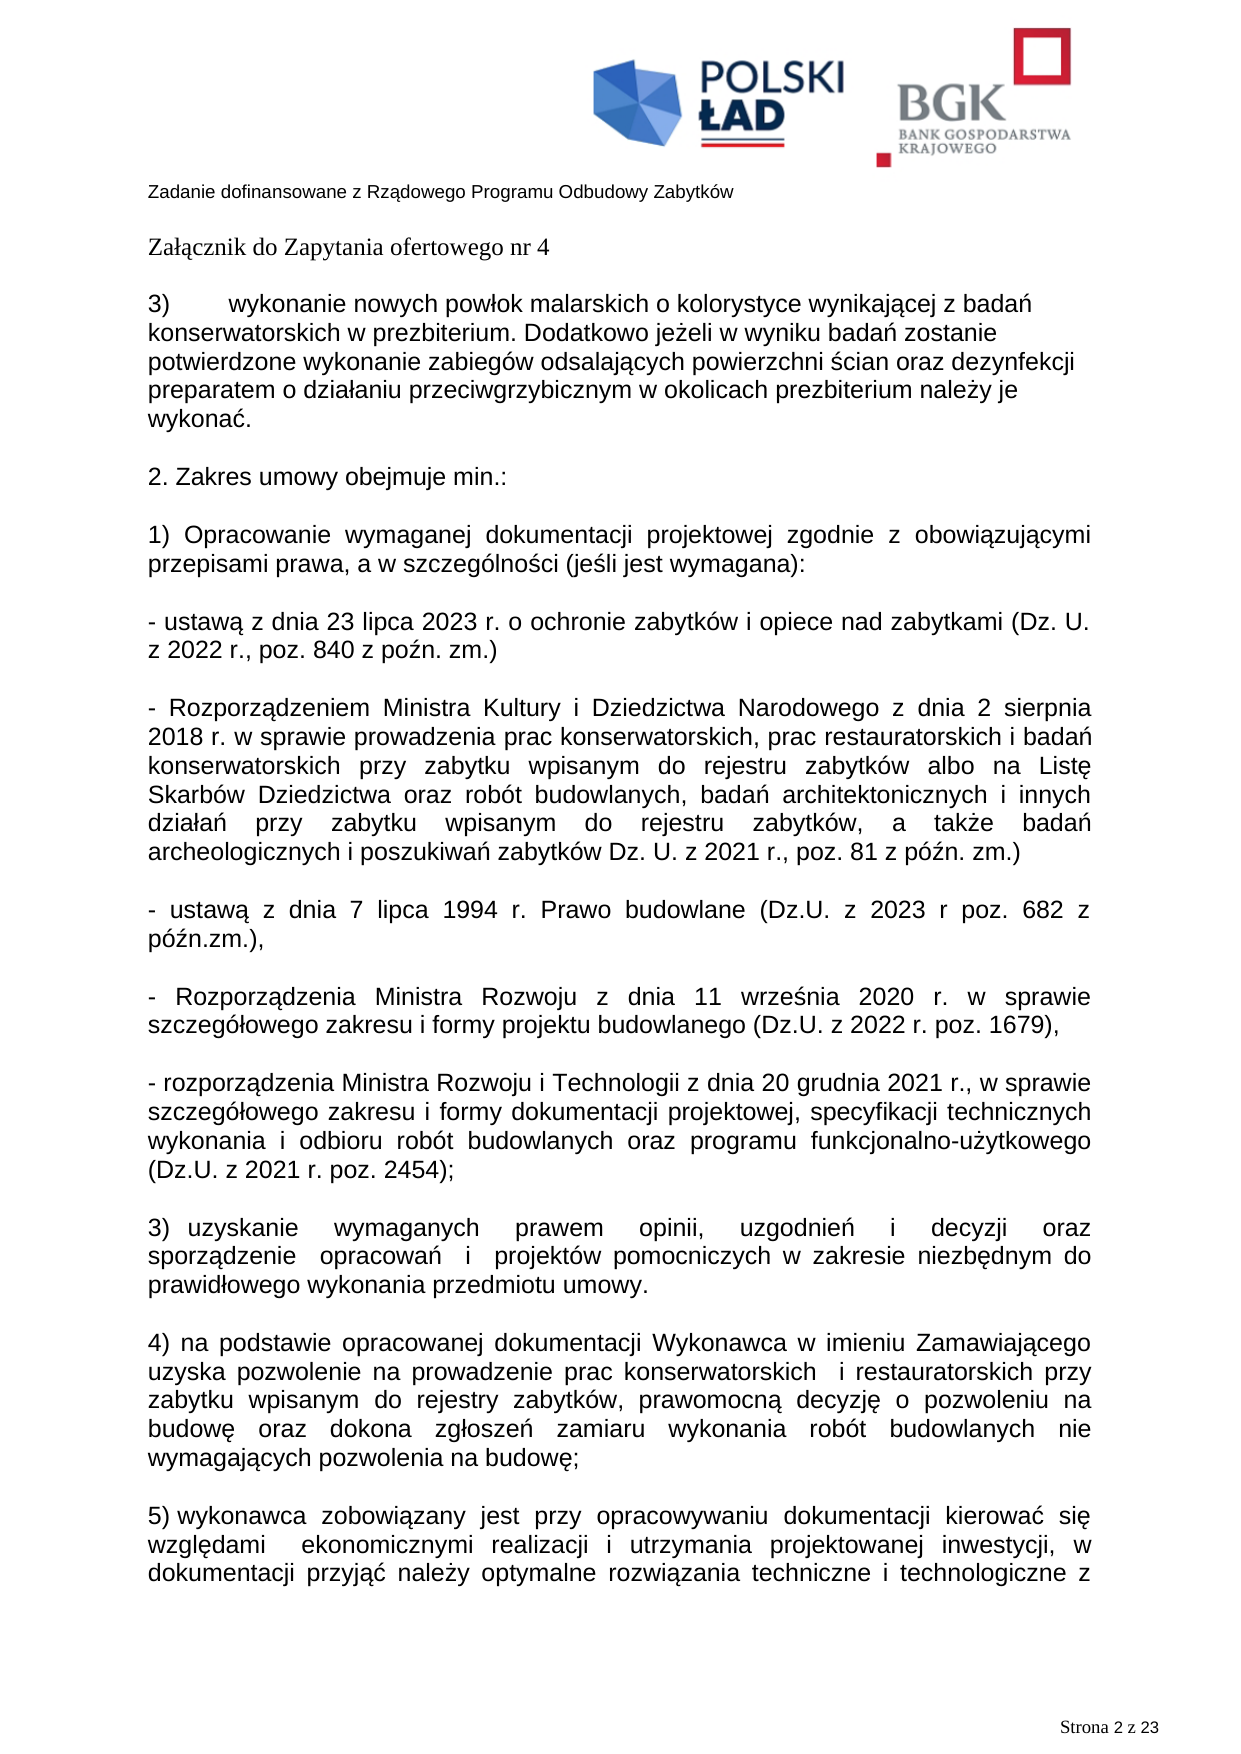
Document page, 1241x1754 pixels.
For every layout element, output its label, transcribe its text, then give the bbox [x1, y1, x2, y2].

text 3) wykonanie nowych powłok malarskich o kolorystyce wynikającej z badań konserwatorskich w prezbiterium. Dodatkowo jeżeli w wyniku badań zostanie potwierdzone wykonanie zabiegów odsalających powierzchni ścian oraz dezynfekcji preparatem o działaniu przeciwgrzybicznym w okolicach prezbiterium należy je wykonać. [148, 289, 1093, 433]
text - ustawą z dnia 23 lipca 2023 r. o ochronie zabytków i opiece nad zabytkami (Dz. U. z 2022 r., poz. 840 z poźn. zm.) [148, 607, 1093, 664]
text - rozporządzenia Ministra Rozwoju i Technologii z dnia 20 grudnia 2021 r., w sprawie szczegółowego zakresu i formy dokumentacji projektowej, specyfikacji technicznych wykonania i odbioru robót budowlanych oraz programu funkcjonalno-użytkowego (Dz.U. z 2021 r. poz. 2454); [148, 1068, 1093, 1183]
text 3) uzyskanie wymaganych prawem opinii, uzgodnień i decyzji oraz sporządzenie opracowań i projektów pomocniczych w zakresie niezbędnym do prawidłowego wykonania przedmiotu umowy. [148, 1212, 1093, 1299]
text 2. Zakres umowy obejmuje min.: [148, 462, 1093, 491]
subtitle - Rozporządzeniem Ministra Kultury i Dziedzictwa Narodowego z dnia 2 sierpnia 2018 r. w sprawie prowadzenia prac konserwatorskich, prac restauratorskich i badań konserwatorskich przy zabytku wpisanym do rejestru zabytków albo na Listę Skarbów Dziedzictwa oraz robót budowlanych, badań architektonicznych i innych działań przy zabytku wpisanym do rejestru zabytków, a także badań archeologicznych i poszukiwań zabytków Dz. U. z 2021 r., poz. 81 z późn. zm.) [148, 693, 1093, 866]
picture [569, 15, 1093, 182]
subtitle - ustawą z dnia 7 lipca 1994 r. Prawo budowlane (Dz.U. z 2023 r poz. 682 z późn.zm.), [148, 895, 1093, 952]
text 1) Opracowanie wymaganej dokumentacji projektowej zgodnie z obowiązującymi przepisami prawa, a w szczególności (jeśli jest wymagana): [148, 520, 1093, 577]
text - Rozporządzenia Ministra Rozwoju z dnia 11 września 2020 r. w sprawie szczegółowego zakresu i formy projektu budowlanego (Dz.U. z 2022 r. poz. 1679), [148, 982, 1093, 1039]
text 4) na podstawie opracowanej dokumentacji Wykonawca w imieniu Zamawiającego uzyska pozwolenie na prowadzenie prac konserwatorskich i restauratorskich przy zabytku wpisanym do rejestry zabytków, prawomocną decyzję o pozwoleniu na budowę oraz dokona zgłoszeń zamiaru wykonania robót budowlanych nie wymagających pozwolenia na budowę; [148, 1328, 1093, 1472]
